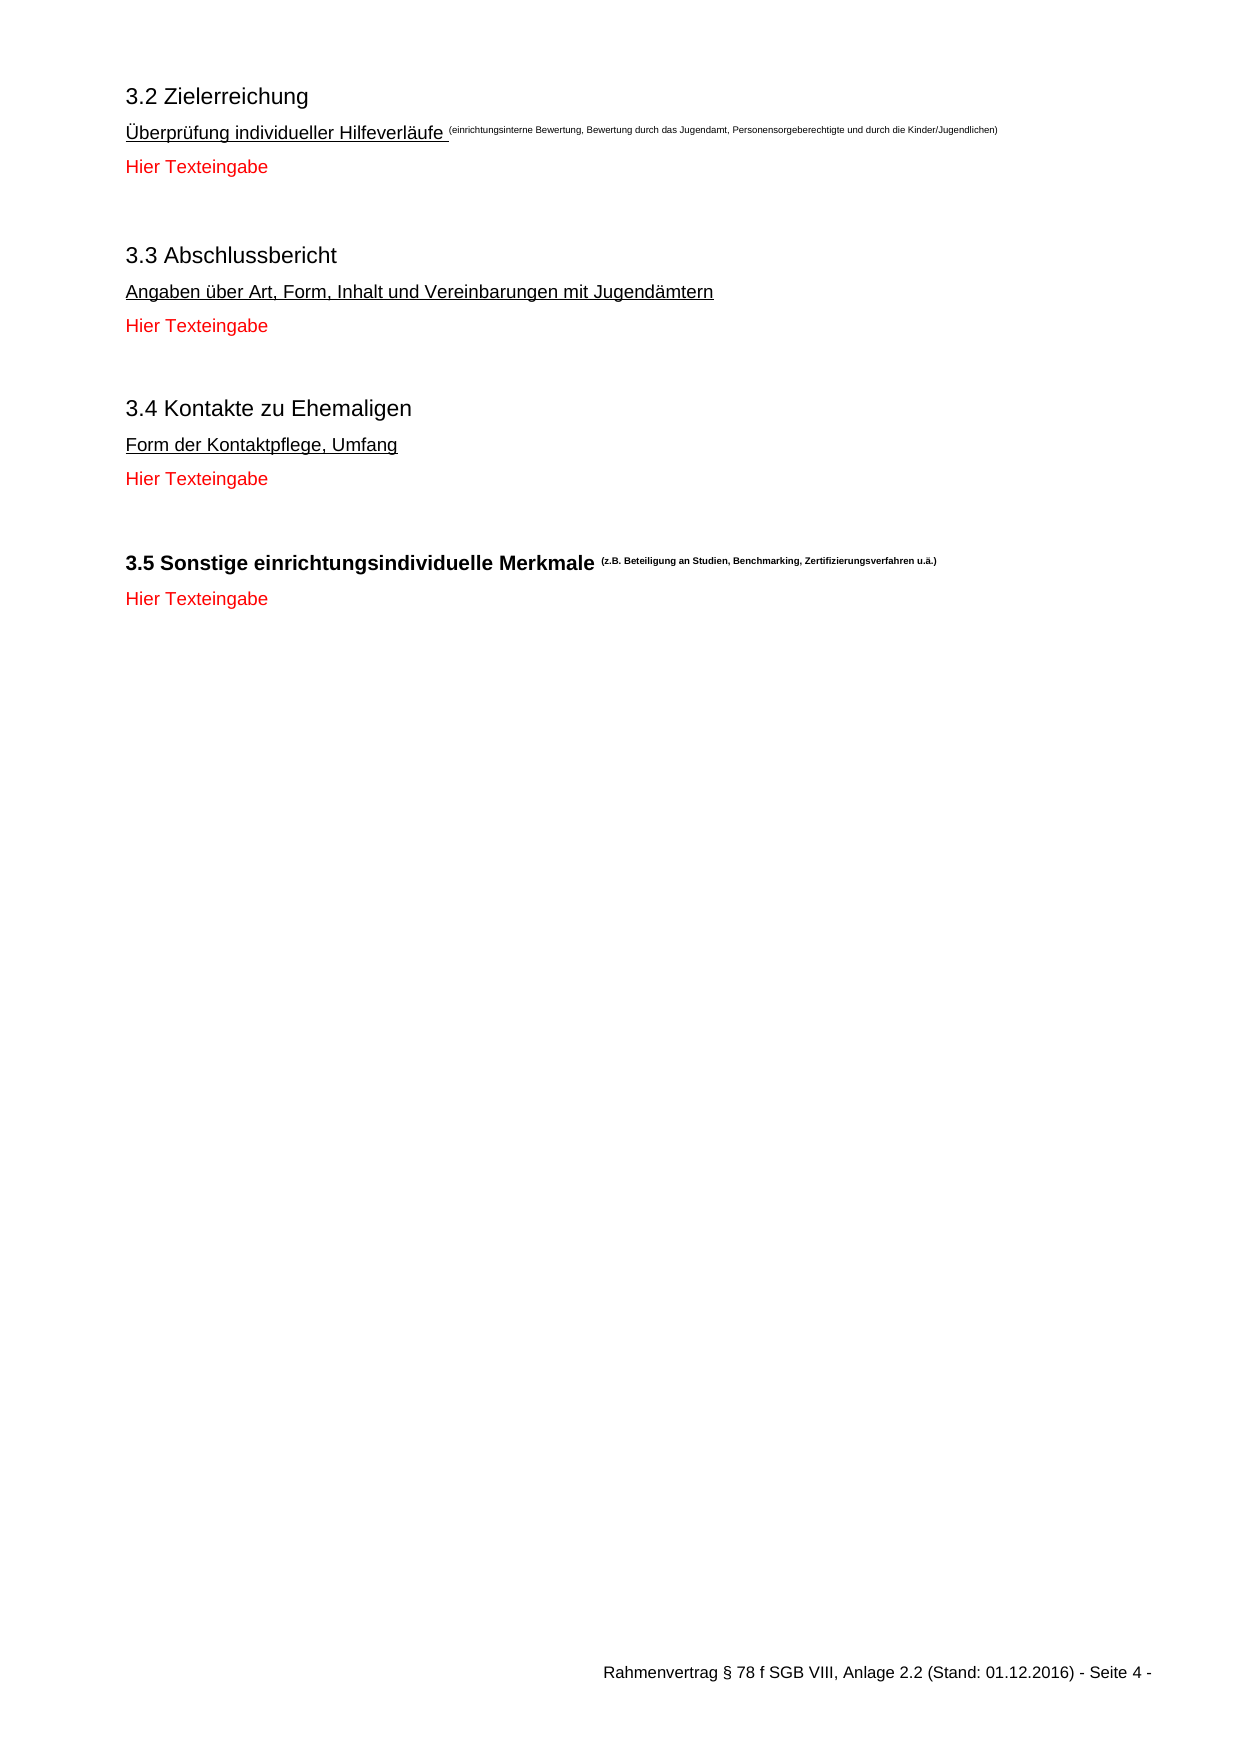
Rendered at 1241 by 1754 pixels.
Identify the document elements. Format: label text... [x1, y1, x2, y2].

table_cell 3.4 Kontakte zu Ehemaligen Form der Kontaktpflege, Umfang Hier Texteingabe [118, 383, 1137, 539]
table_cell 3.2 Zielerreichung Überprüfung individueller Hilfeverläufe (einrichtungsinterne Bewertung, Bewertung durch das Jugendamt, Personensorgeberechtigte und durch die Kinder/Jugendlichen) Hier Texteingabe [118, 71, 1137, 229]
table_cell 3.3 Abschlussbericht Angaben über Art, Form, Inhalt und Vereinbarungen mit Jugendämtern Hier Texteingabe [118, 229, 1137, 383]
table_cell 3.5 Sonstige einrichtungsindividuelle Merkmale (z.B. Beteiligung an Studien, Benchmarking, Zertifizierungsverfahren u.ä.) Hier Texteingabe [118, 539, 1137, 622]
